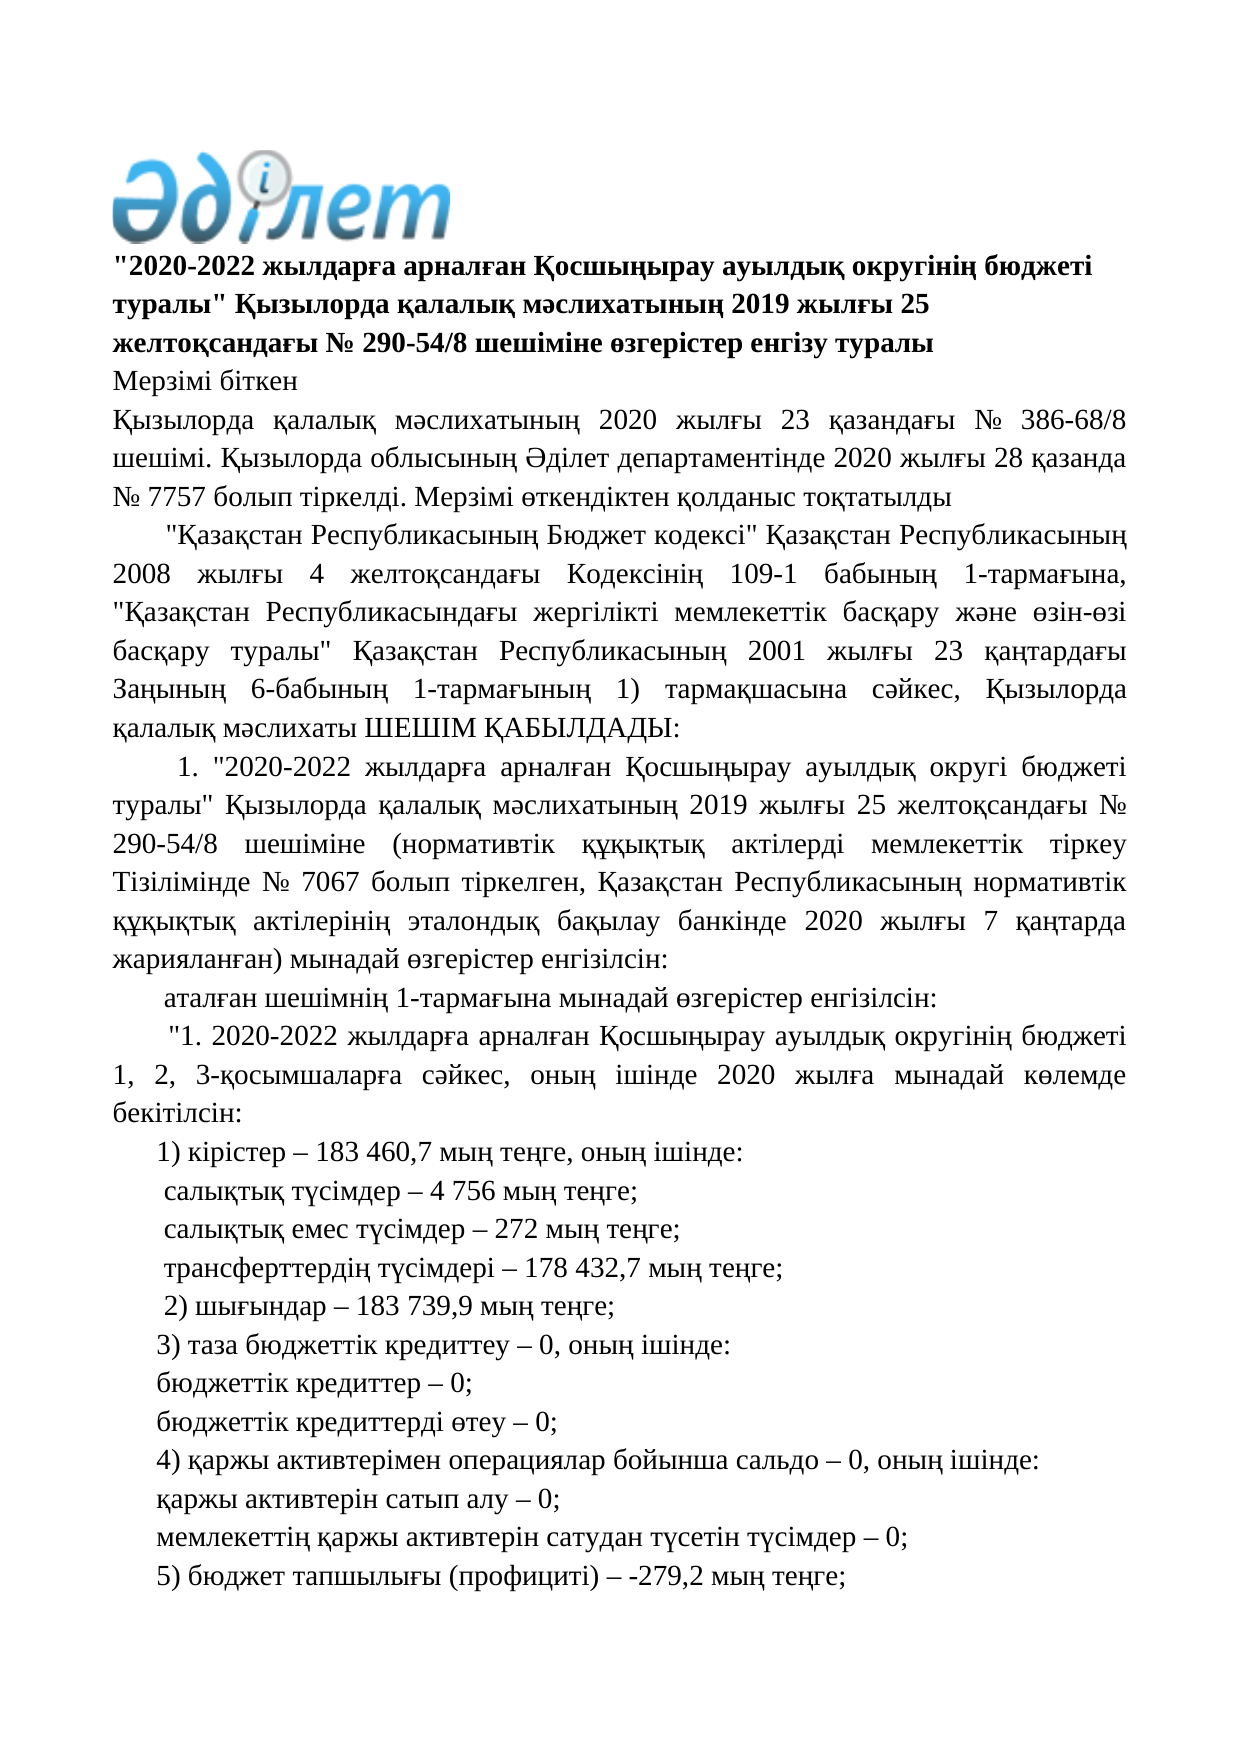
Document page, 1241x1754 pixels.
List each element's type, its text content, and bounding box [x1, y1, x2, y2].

text 2) шығындар – 183 739,9 мың теңге; [112, 1288, 1128, 1322]
text Мерзімі біткен [112, 363, 1128, 397]
text салықтық емес түсімдер – 272 мың теңге; [112, 1211, 1128, 1245]
text Қызылорда қалалық мәслихатының 2020 жылғы 23 қазандағы № 386-68/8 шешімі. Қызылорда облысының Әділет департаментінде 2020 жылғы 28 қазанда № 7757 болып тіркелді. Мерзімі өткендіктен қолданыс тоқтатылды [112, 402, 1128, 512]
text бюджеттік кредиттерді өтеу – 0; [112, 1404, 1128, 1437]
text 4) қаржы активтерімен операциялар бойынша сальдо – 0, оның ішінде: [112, 1442, 1128, 1476]
text 1) кірістер – 183 460,7 мың теңге, оның ішінде: [112, 1134, 1128, 1168]
text "Қазақстан Республикасының Бюджет кодексі" Қазақстан Республикасының 2008 жылғы 4 желтоқсандағы Кодексінің 109-1 бабының 1-тармағына, "Қазақстан Республикасындағы жергілікті мемлекеттік басқару және өзін-өзі басқару туралы" Қазақстан Республикасының 2001 жылғы 23 қаңтардағы Заңының 6-бабының 1-тармағының 1) тармақшасына сәйкес, Қызылорда қалалық мәслихаты ШЕШІМ ҚАБЫЛДАДЫ: [112, 517, 1128, 744]
text "1. 2020-2022 жылдарға арналған Қосшыңырау ауылдық округінің бюджеті 1, 2, 3-қосымшаларға сәйкес, оның ішінде 2020 жылға мынадай көлемде бекітілсін: [112, 1018, 1128, 1129]
text аталған шешімнің 1-тармағына мынадай өзгерістер енгізілсін: [112, 980, 1128, 1013]
text 1. "2020-2022 жылдарға арналған Қосшыңырау ауылдық округі бюджеті туралы" Қызылорда қалалық мәслихатының 2019 жылғы 25 желтоқсандағы № 290-54/8 шешіміне (нормативтік құқықтық актілерді мемлекеттік тіркеу Тізілімінде № 7067 болып тіркелген, Қазақстан Республикасының нормативтік құқықтық актілерінің эталондық бақылау банкінде 2020 жылғы 7 қаңтарда жарияланған) мынадай өзгерістер енгізілсін: [112, 749, 1128, 975]
text "2020-2022 жылдарға арналған Қосшыңырау ауылдық округінің бюджеті туралы" Қызылорда қалалық мәслихатының 2019 жылғы 25 желтоқсандағы № 290-54/8 шешіміне өзгерістер енгізу туралы [112, 248, 1128, 358]
text трансферттердің түсімдері – 178 432,7 мың теңге; [112, 1250, 1128, 1283]
text салықтық түсімдер – 4 756 мың теңге; [112, 1173, 1128, 1206]
text 5) бюджет тапшылығы (профициті) – -279,2 мың теңге; [112, 1558, 1128, 1592]
text бюджеттік кредиттер – 0; [112, 1365, 1128, 1399]
text мемлекеттің қаржы активтерін сатудан түсетін түсімдер – 0; [112, 1519, 1128, 1553]
text қаржы активтерін сатып алу – 0; [112, 1481, 1128, 1514]
picture [112, 150, 451, 244]
text 3) таза бюджеттік кредиттеу – 0, оның ішінде: [112, 1327, 1128, 1360]
